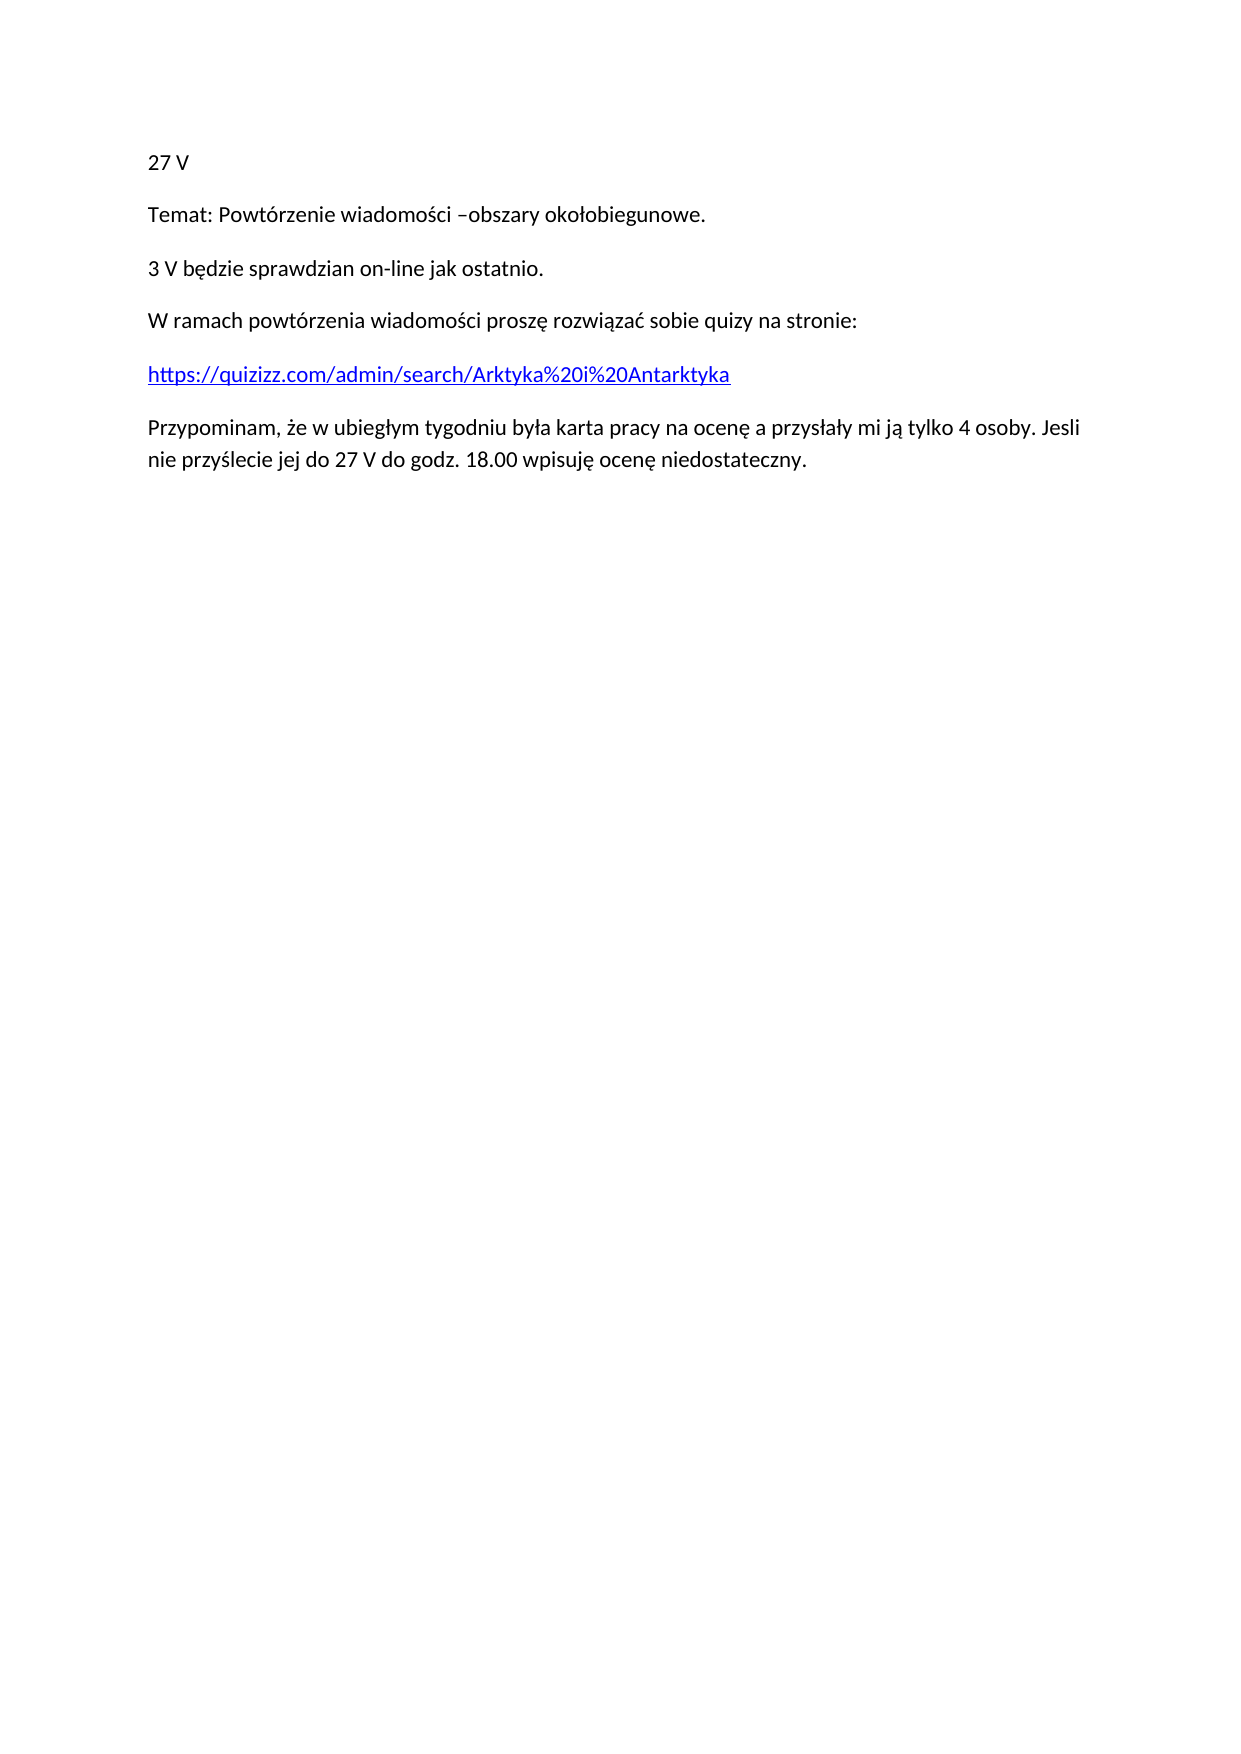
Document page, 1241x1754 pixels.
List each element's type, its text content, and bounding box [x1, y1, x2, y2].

text Temat: Powtórzenie wiadomości –obszary okołobiegunowe. [148, 201, 1093, 229]
text 3 V będzie sprawdzian on-line jak ostatnio. [148, 254, 1093, 282]
text https://quizizz.com/admin/search/Arktyka%20i%20Antarktyka [148, 360, 1093, 388]
text W ramach powtórzenia wiadomości proszę rozwiązać sobie quizy na stronie: [148, 307, 1093, 335]
text 27 V [148, 148, 1093, 176]
text Przypominam, że w ubiegłym tygodniu była karta pracy na ocenę a przysłały mi ją tylko 4 osoby. Jesli nie przyślecie jej do 27 V do godz. 18.00 wpisuję ocenę niedostateczny. [148, 413, 1093, 473]
